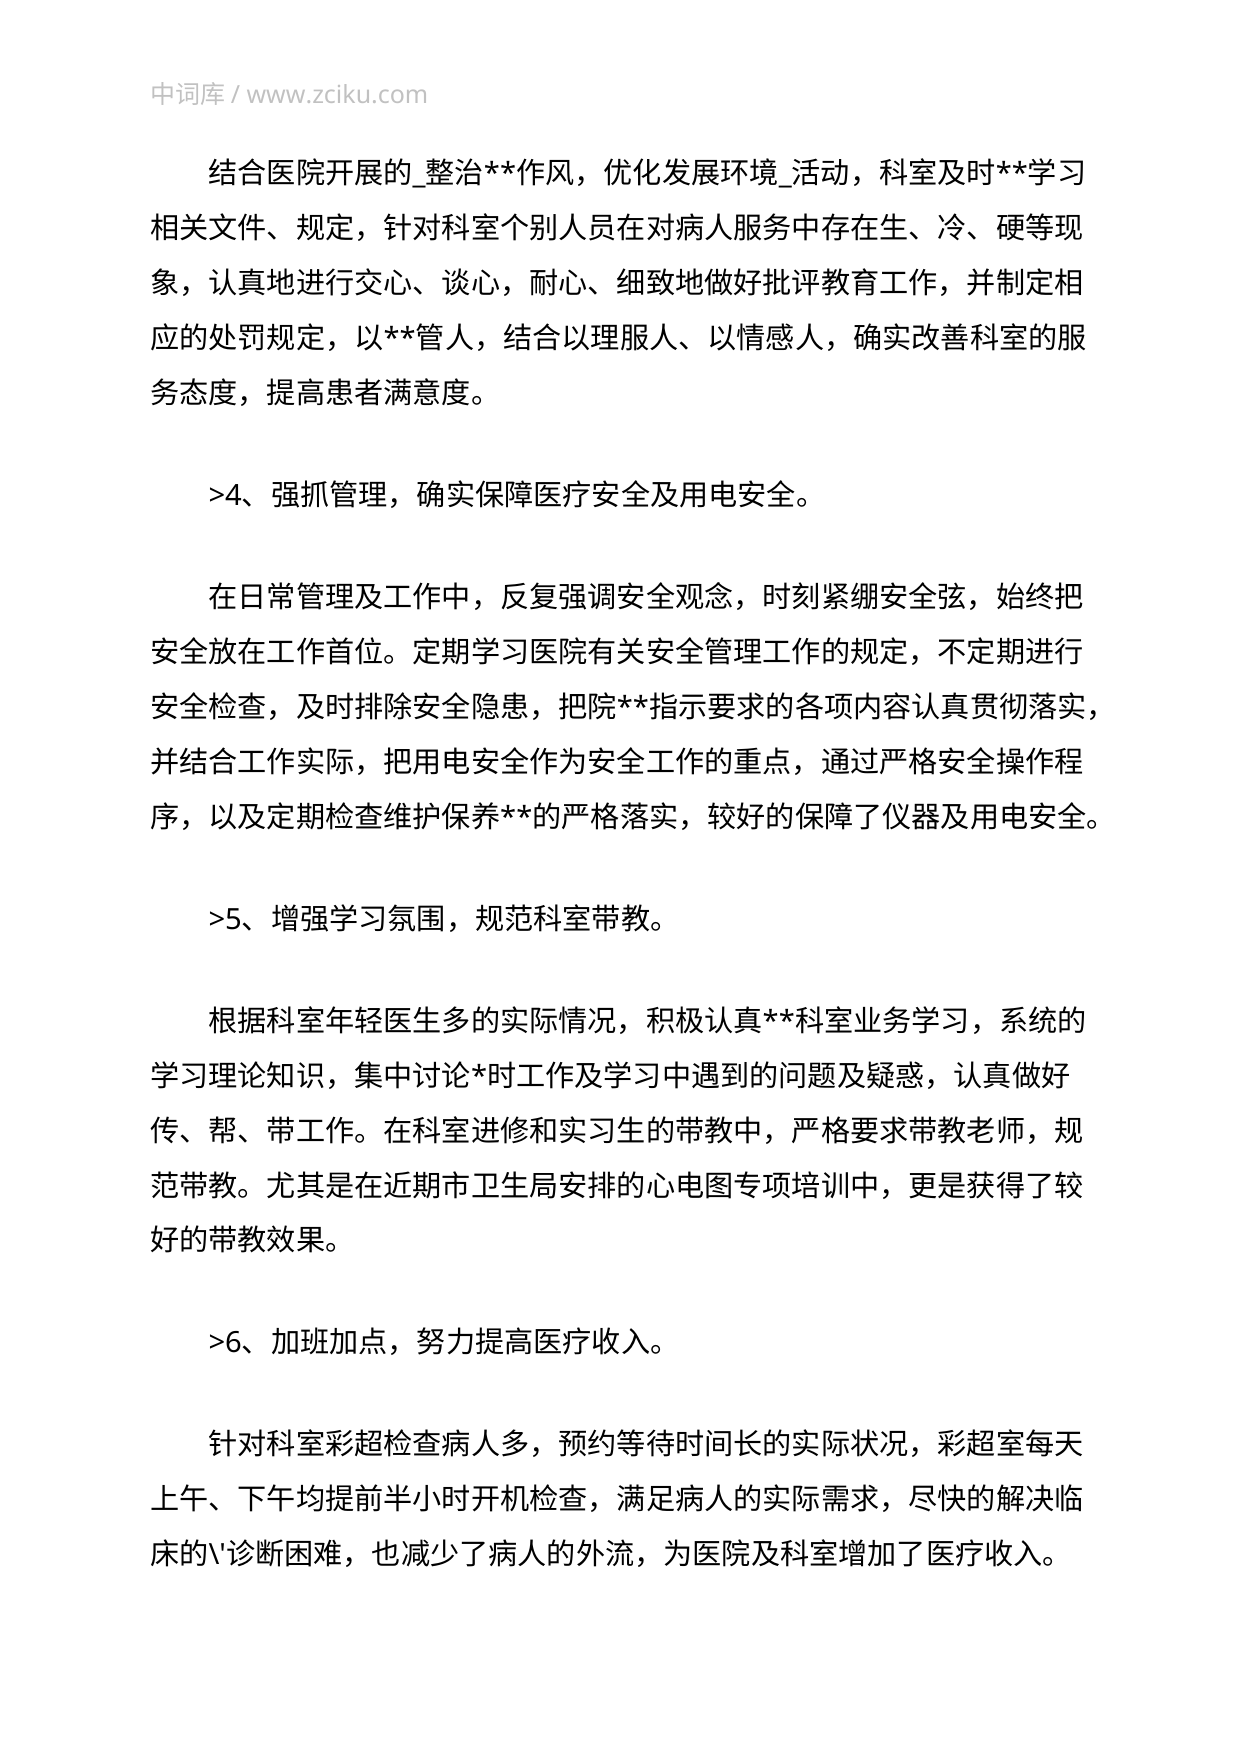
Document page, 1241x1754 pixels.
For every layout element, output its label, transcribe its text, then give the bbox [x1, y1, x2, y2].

text >4、强抓管理，确实保障医疗安全及用电安全。 [150, 472, 1090, 514]
text 根据科室年轻医生多的实际情况，积极认真**科室业务学习，系统的学习理论知识，集中讨论*时工作及学习中遇到的问题及疑惑，认真做好传、帮、带工作。在科室进修和实习生的带教中，严格要求带教老师，规范带教。尤其是在近期市卫生局安排的心电图专项培训中，更是获得了较好的带教效果。 [150, 997, 1090, 1259]
text >6、加班加点，努力提高医疗收入。 [150, 1319, 1090, 1361]
text >5、增强学习氛围，规范科室带教。 [150, 895, 1090, 938]
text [150, 1421, 1090, 1573]
text 结合医院开展的_整治**作风，优化发展环境_活动，科室及时**学习相关文件、规定，针对科室个别人员在对病人服务中存在生、冷、硬等现象，认真地进行交心、谈心，耐心、细致地做好批评教育工作，并制定相应的处罚规定，以**管人，结合以理服人、以情感人，确实改善科室的服务态度，提高患者满意度。 [150, 150, 1090, 412]
text 在日常管理及工作中，反复强调安全观念，时刻紧绷安全弦，始终把安全放在工作首位。定期学习医院有关安全管理工作的规定，不定期进行安全检查，及时排除安全隐患，把院**指示要求的各项内容认真贯彻落实，并结合工作实际，把用电安全作为安全工作的重点，通过严格安全操作程序，以及定期检查维护保养**的严格落实，较好的保障了仪器及用电安全。 [150, 573, 1090, 836]
